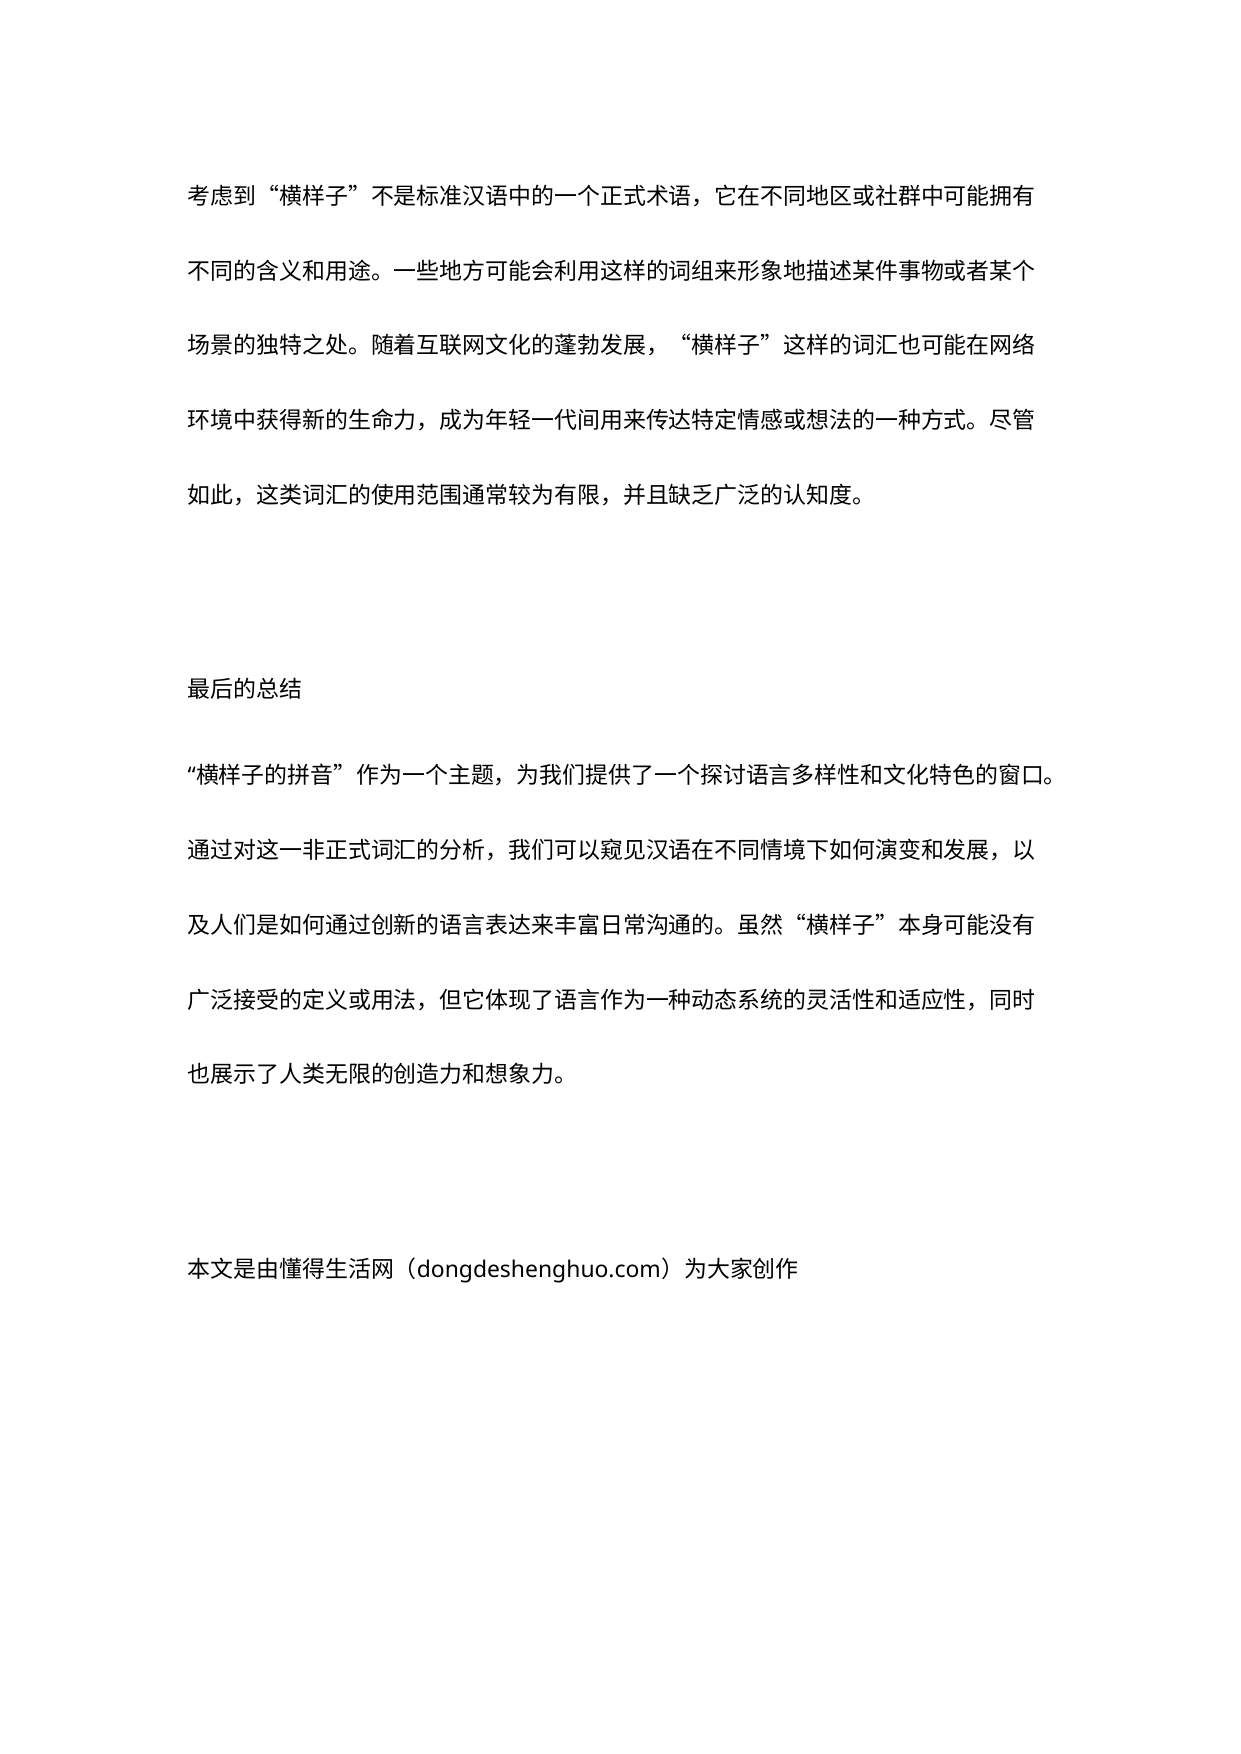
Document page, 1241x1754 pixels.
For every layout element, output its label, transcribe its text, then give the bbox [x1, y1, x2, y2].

text 考虑到“横样子”不是标准汉语中的一个正式术语，它在不同地区或社群中可能拥有不同的含义和用途。一些地方可能会利用这样的词组来形象地描述某件事物或者某个场景的独特之处。随着互联网文化的蓬勃发展，“横样子”这样的词汇也可能在网络环境中获得新的生命力，成为年轻一代间用来传达特定情感或想法的一种方式。尽管如此，这类词汇的使用范围通常较为有限，并且缺乏广泛的认知度。 [187, 162, 1053, 526]
text 本文是由懂得生活网（dongdeshenghuo.com）为大家创作 [187, 1234, 1053, 1299]
text “横样子的拼音”作为一个主题，为我们提供了一个探讨语言多样性和文化特色的窗口。通过对这一非正式词汇的分析，我们可以窥见汉语在不同情境下如何演变和发展，以及人们是如何通过创新的语言表达来丰富日常沟通的。虽然“横样子”本身可能没有广泛接受的定义或用法，但它体现了语言作为一种动态系统的灵活性和适应性，同时也展示了人类无限的创造力和想象力。 [187, 742, 1053, 1105]
text 最后的总结 [187, 655, 1053, 720]
